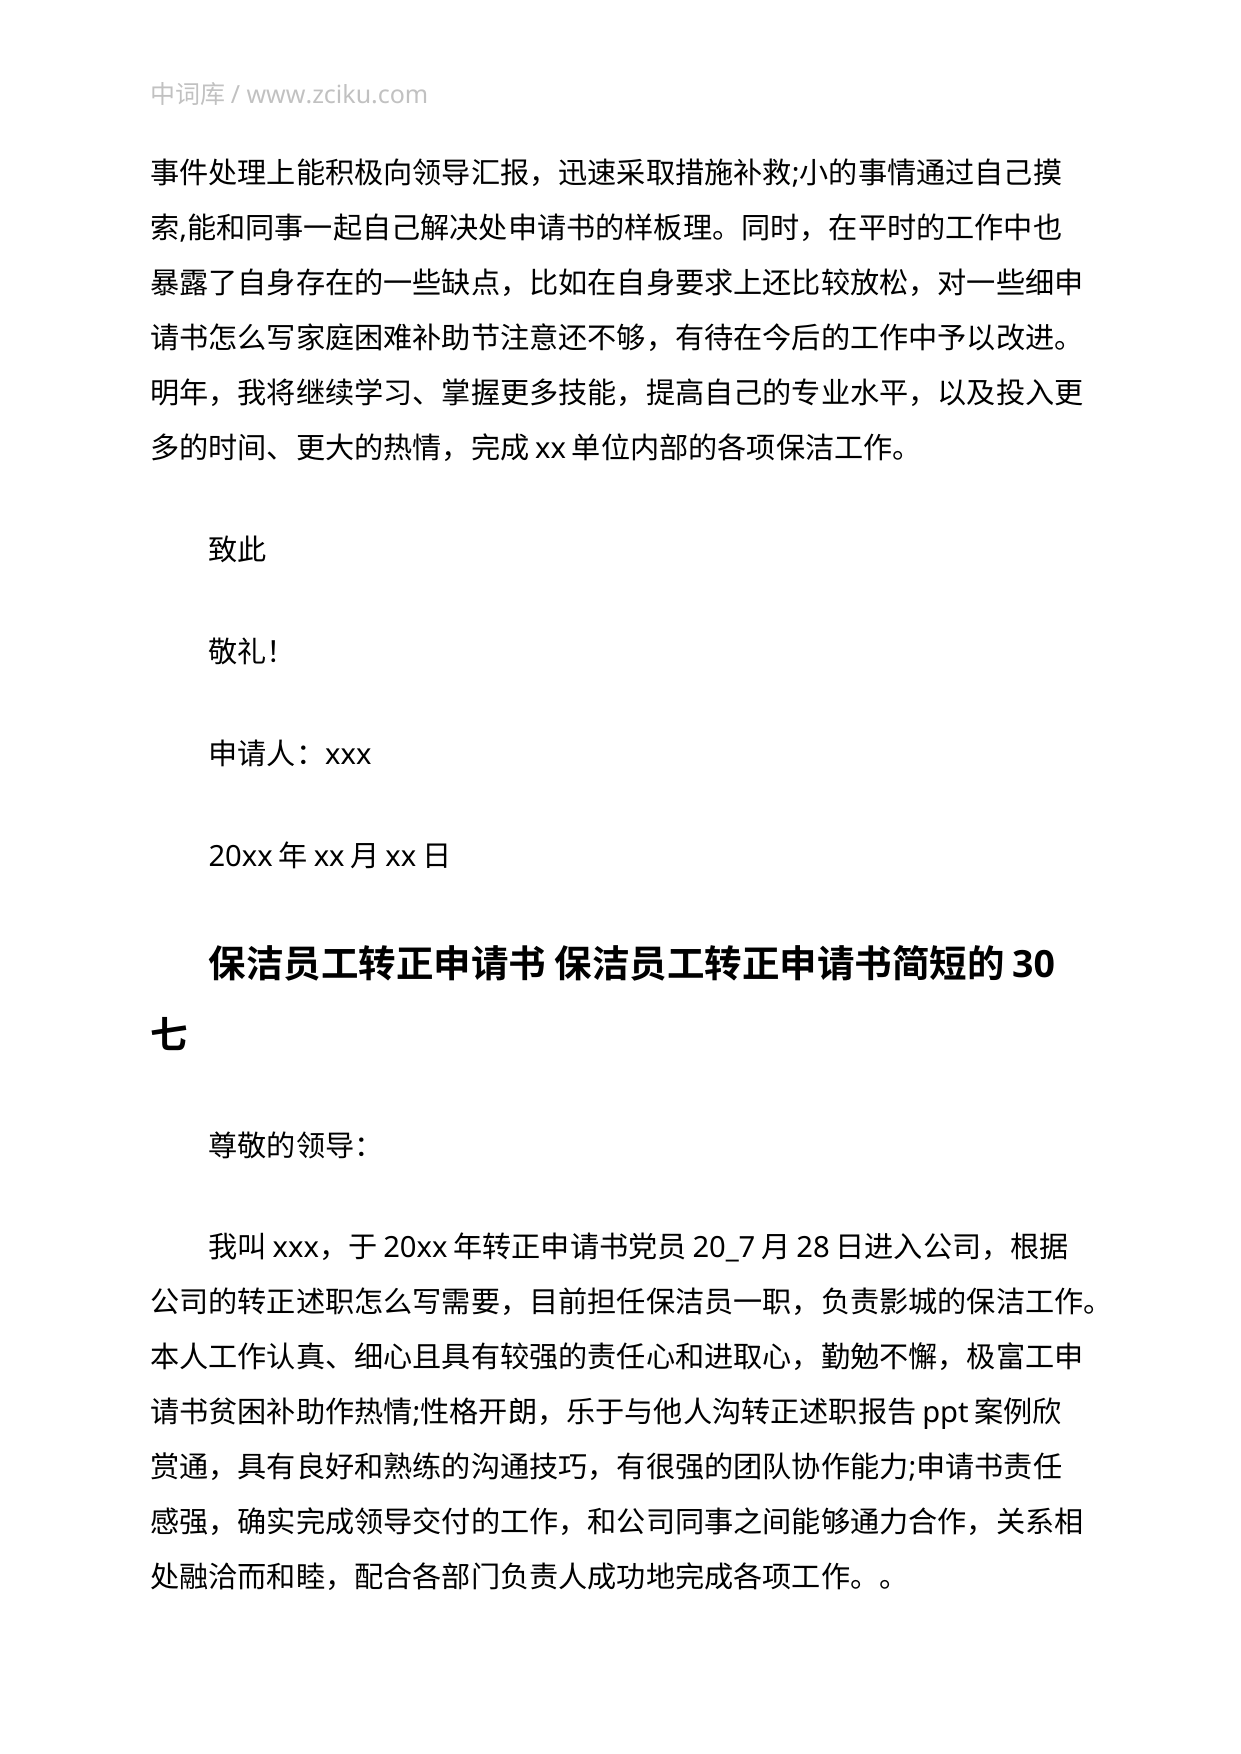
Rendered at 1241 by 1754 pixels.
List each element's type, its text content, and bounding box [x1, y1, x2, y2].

text 20xx年xx月xx日 [150, 832, 1090, 874]
text 申请人：xxx [150, 730, 1090, 773]
text 尊敬的领导： [150, 1122, 1090, 1164]
text 敬礼！ [150, 628, 1090, 671]
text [150, 150, 1090, 467]
text 保洁员工转正申请书 保洁员工转正申请书简短的30七 [150, 934, 1090, 1059]
text 我叫xxx，于20xx年转正申请书党员20_7月28日进入公司，根据公司的转正述职怎么写需要，目前担任保洁员一职，负责影城的保洁工作。本人工作认真、细心且具有较强的责任心和进取心，勤勉不懈，极富工申请书贫困补助作热情;性格开朗，乐于与他人沟转正述职报告ppt案例欣赏通，具有良好和熟练的沟通技巧，有很强的团队协作能力;申请书责任感强，确实完成领导交付的工作，和公司同事之间能够通力合作，关系相处融洽而和睦，配合各部门负责人成功地完成各项工作。。 [150, 1224, 1090, 1596]
text 致此 [150, 527, 1090, 569]
